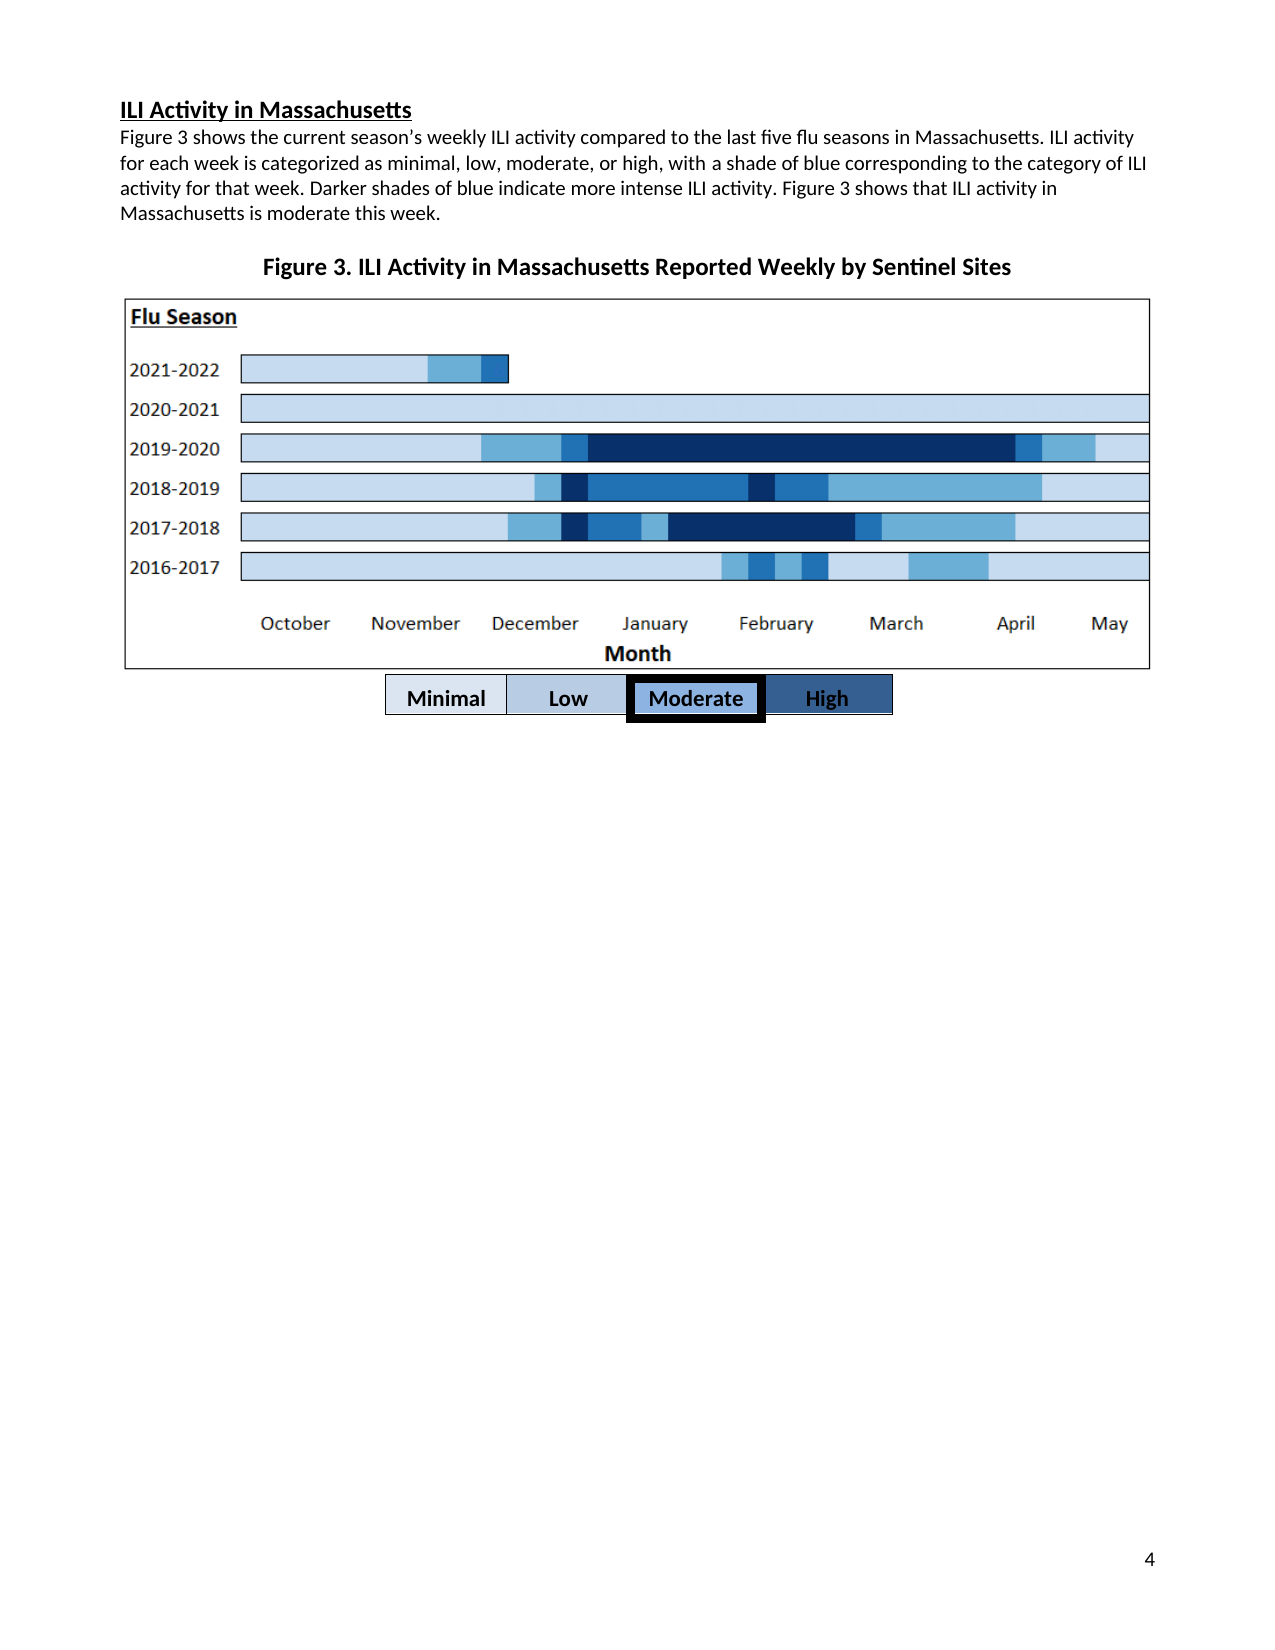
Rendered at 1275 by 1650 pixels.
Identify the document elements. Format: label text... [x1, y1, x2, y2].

table_header High [766, 675, 892, 713]
text Figure 3 shows the current season’s weekly ILI activity compared to the last five flu seasons in Massachusetts. ILI activity for each week is categorized as minimal, low, moderate, or high, with a shade of blue corresponding to the category of ILI activity for that week. Darker shades of blue indicate more intense ILI activity. Figure 3 shows that ILI activity in Massachusetts is moderate this week. [120, 124, 1155, 226]
table_header Low [507, 675, 626, 713]
text Figure 3. ILI Activity in Massachusetts Reported Weekly by Sentinel Sites [120, 251, 1155, 282]
table_header Minimal [386, 675, 506, 713]
table_header Moderate [635, 683, 757, 713]
text ILI Activity in Massachusetts [120, 94, 1155, 124]
picture [120, 294, 1155, 674]
